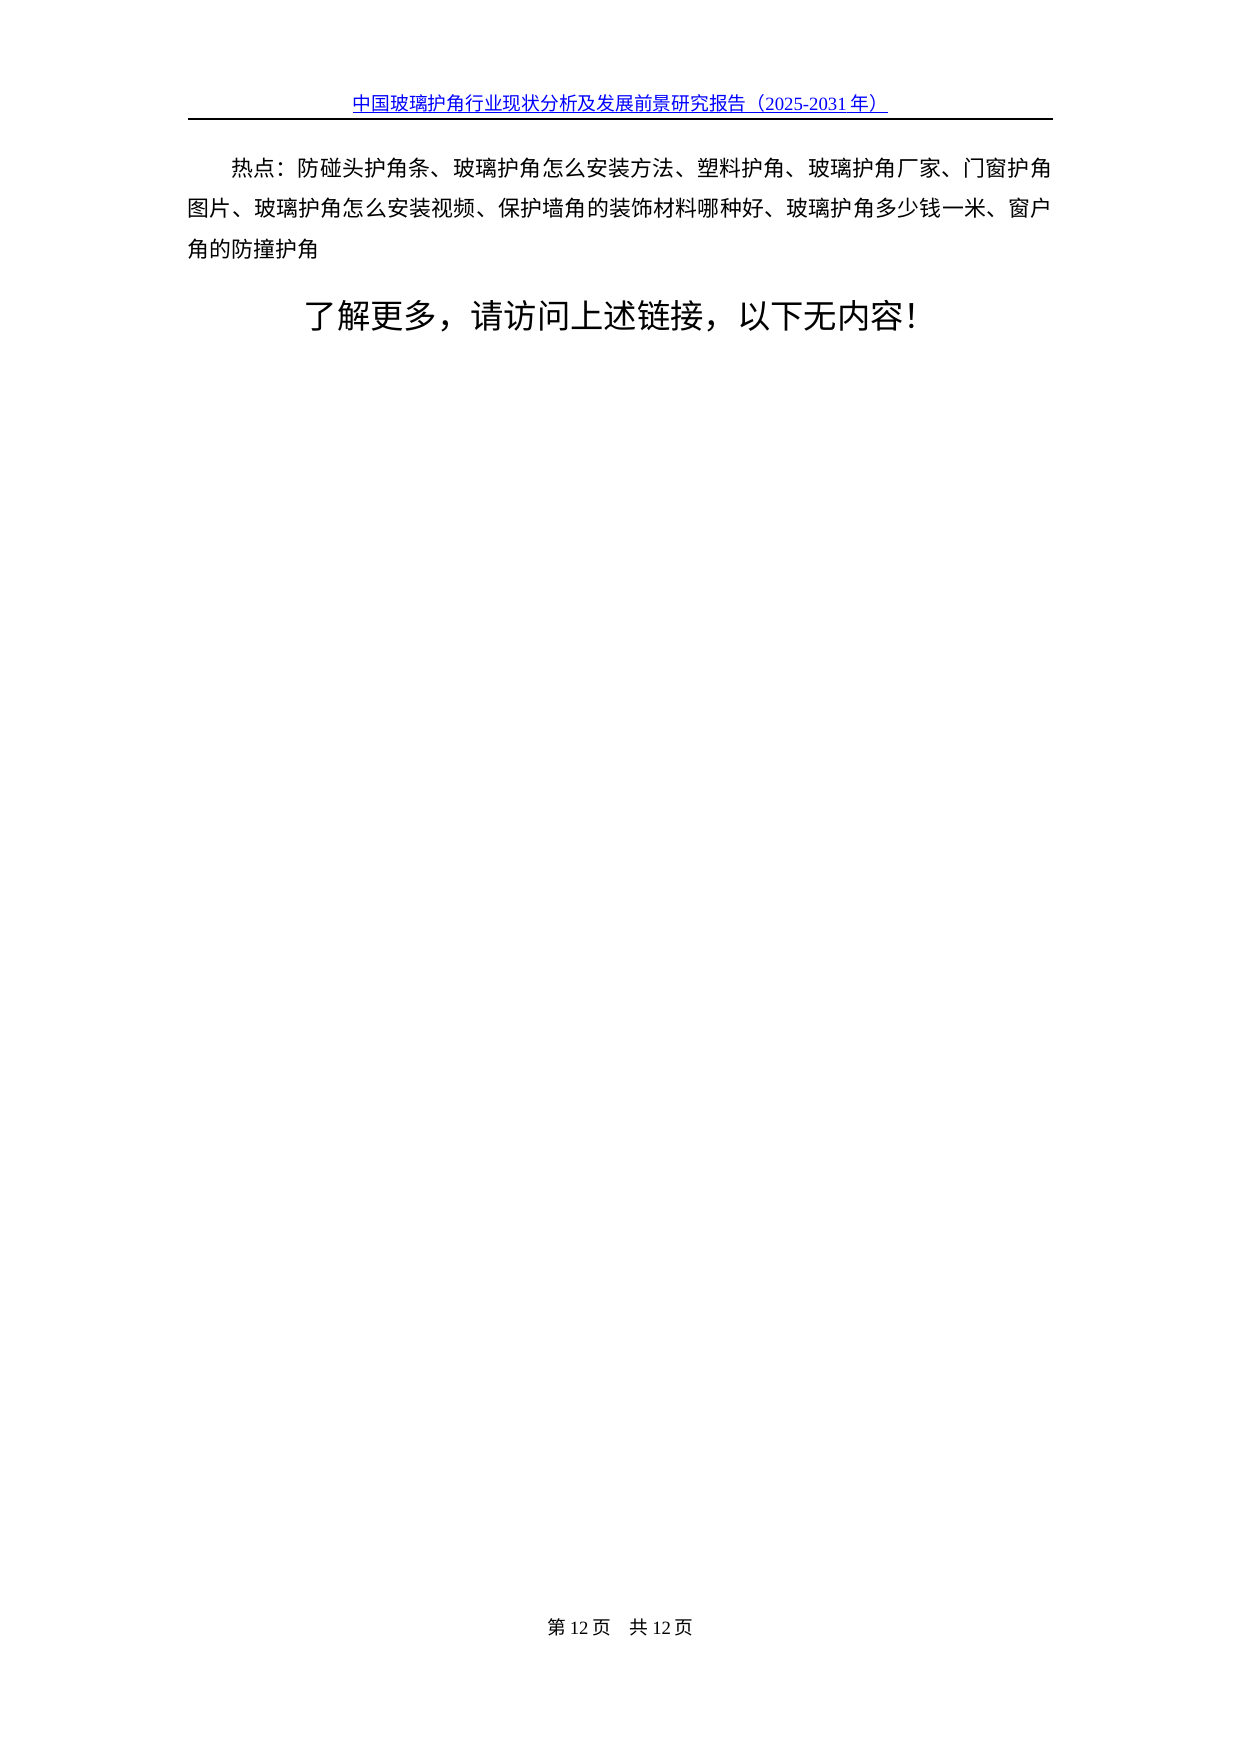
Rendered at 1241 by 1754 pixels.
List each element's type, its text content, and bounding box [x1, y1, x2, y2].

title 了解更多，请访问上述链接，以下无内容！ [187, 282, 1053, 347]
text 热点：防碰头护角条、玻璃护角怎么安装方法、塑料护角、玻璃护角厂家、门窗护角图片、玻璃护角怎么安装视频、保护墙角的装饰材料哪种好、玻璃护角多少钱一米、窗户角的防撞护角 [187, 150, 1053, 264]
